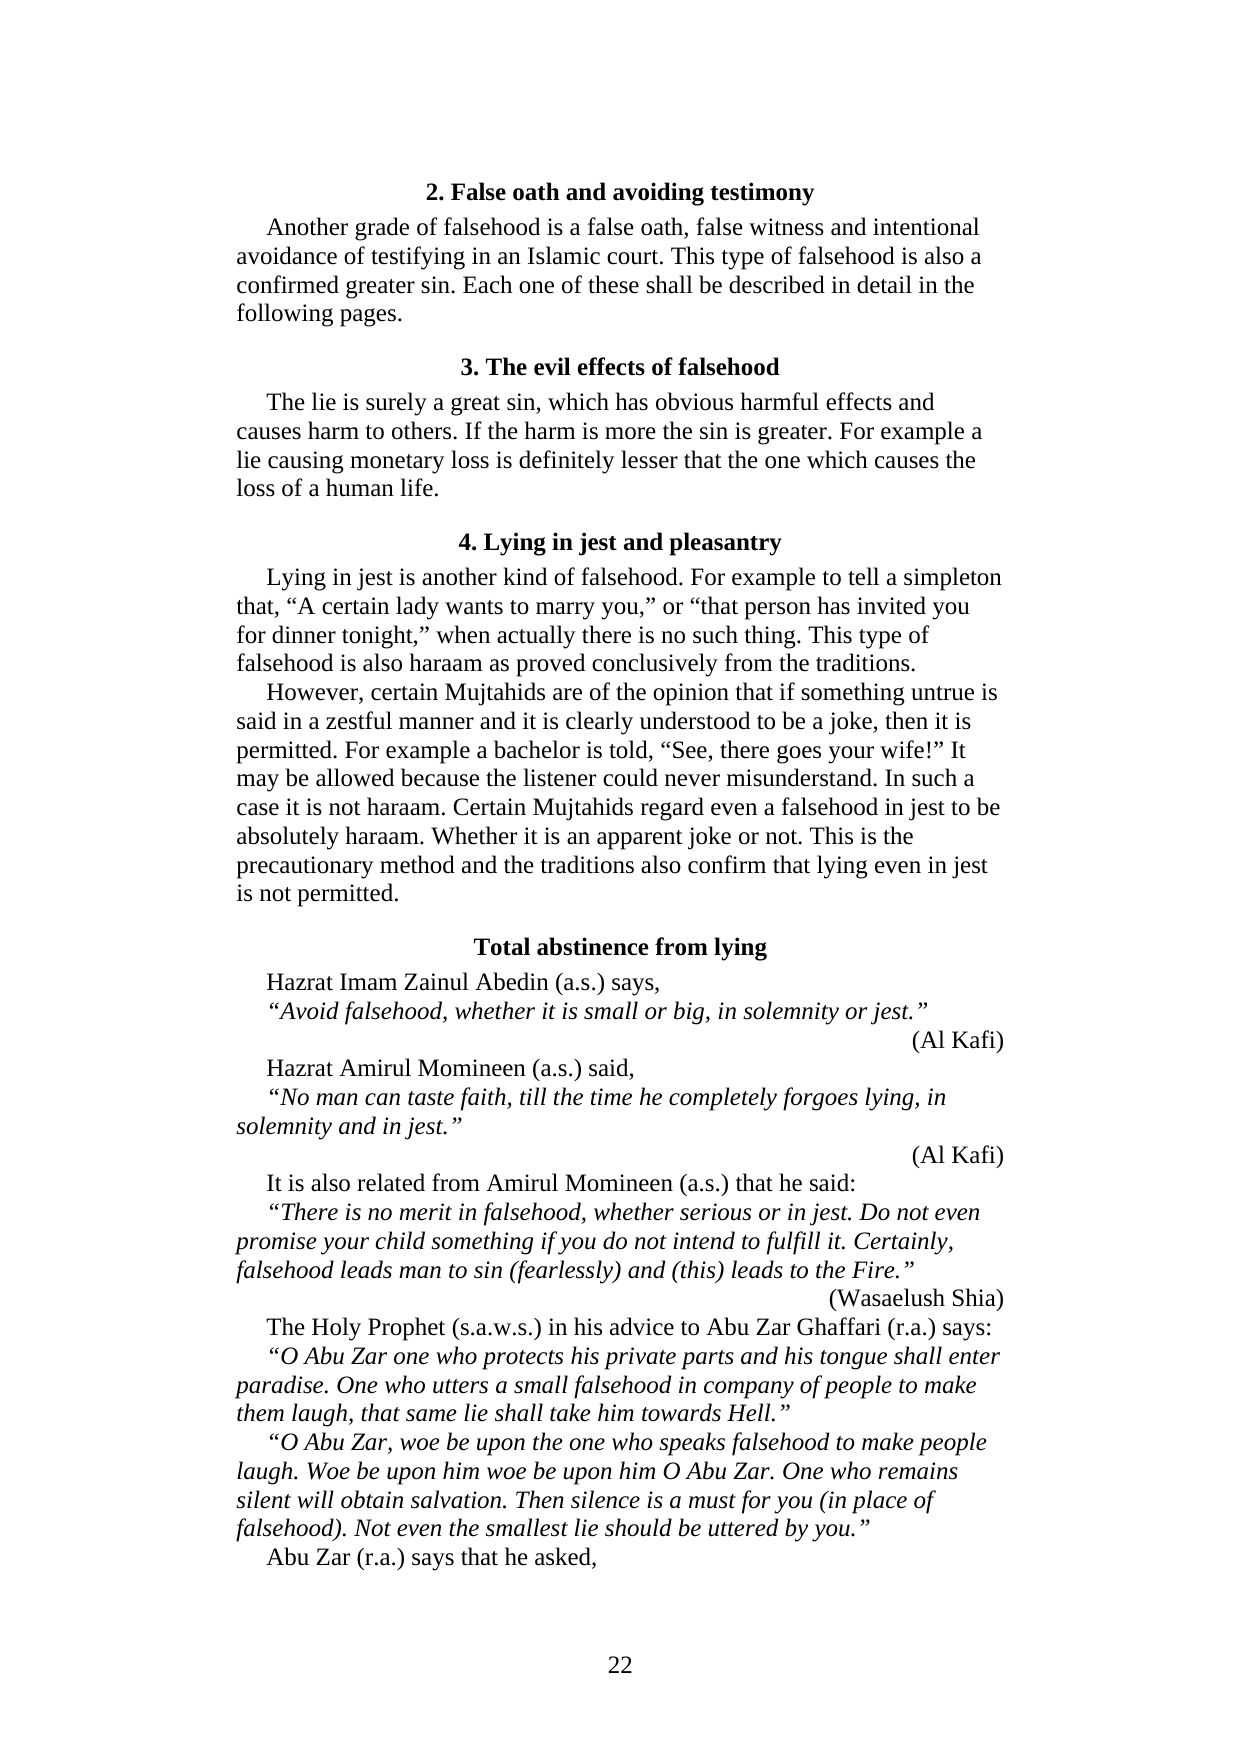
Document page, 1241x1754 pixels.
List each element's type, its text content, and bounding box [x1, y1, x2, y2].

text It is also related from Amirul Momineen (a.s.) that he said: [236, 1168, 1004, 1197]
text (Wasaelush Shia) [236, 1283, 1004, 1312]
text “Avoid falsehood, whether it is small or big, in solemnity or jest.” [236, 996, 1004, 1025]
subtitle Total abstinence from lying [236, 932, 1004, 961]
text However, certain Mujtahids are of the opinion that if something untrue is said in a zestful manner and it is clearly understood to be a joke, then it is permitted. For example a bachelor is told, “See, there goes your wife!” It may be allowed because the listener could never misunderstand. In such a case it is not haraam. Certain Mujtahids regard even a falsehood in jest to be absolutely haraam. Whether it is an apparent joke or not. This is the precautionary method and the traditions also confirm that lying even in jest is not permitted. [236, 677, 1004, 907]
text “O Abu Zar, woe be upon the one who speaks falsehood to make people laugh. Woe be upon him woe be upon him O Abu Zar. One who remains silent will obtain salvation. Then silence is a must for you (in place of falsehood). Not even the smallest lie should be uttered by you.” [236, 1427, 1004, 1542]
text (Al Kafi) [236, 1025, 1004, 1053]
text The Holy Prophet (s.a.w.s.) in his advice to Abu Zar Ghaffari (r.a.) says: [236, 1312, 1004, 1341]
subtitle 3. The evil effects of falsehood [236, 352, 1004, 381]
text Abu Zar (r.a.) says that he asked, [236, 1542, 1004, 1571]
text The lie is surely a great sin, which has obvious harmful effects and causes harm to others. If the harm is more the sin is greater. For example a lie causing monetary loss is definitely lesser that the one which causes the loss of a human life. [236, 387, 1004, 502]
text Lying in jest is another kind of falsehood. For example to tell a simpleton that, “A certain lady wants to marry you,” or “that person has invited you for dinner tonight,” when actually there is no such thing. This type of falsehood is also haraam as proved conclusively from the traditions. [236, 562, 1004, 677]
text (Al Kafi) [236, 1140, 1004, 1168]
text “There is no merit in falsehood, whether serious or in jest. Do not even promise your child something if you do not intend to fulfill it. Certainly, falsehood leads man to sin (fearlessly) and (this) leads to the Fire.” [236, 1197, 1004, 1283]
text “No man can taste faith, till the time he completely forgoes lying, in solemnity and in jest.” [236, 1082, 1004, 1140]
text Hazrat Amirul Momineen (a.s.) said, [236, 1053, 1004, 1082]
text “O Abu Zar one who protects his private parts and his tongue shall enter paradise. One who utters a small falsehood in company of people to make them laugh, that same lie shall take him towards Hell.” [236, 1341, 1004, 1427]
subtitle 4. Lying in jest and pleasantry [236, 527, 1004, 556]
text Hazrat Imam Zainul Abedin (a.s.) says, [236, 967, 1004, 996]
text Another grade of falsehood is a false oath, false witness and intentional avoidance of testifying in an Islamic court. This type of falsehood is also a confirmed greater sin. Each one of these shall be described in detail in the following pages. [236, 212, 1004, 327]
subtitle 2. False oath and avoiding testimony [236, 177, 1004, 206]
